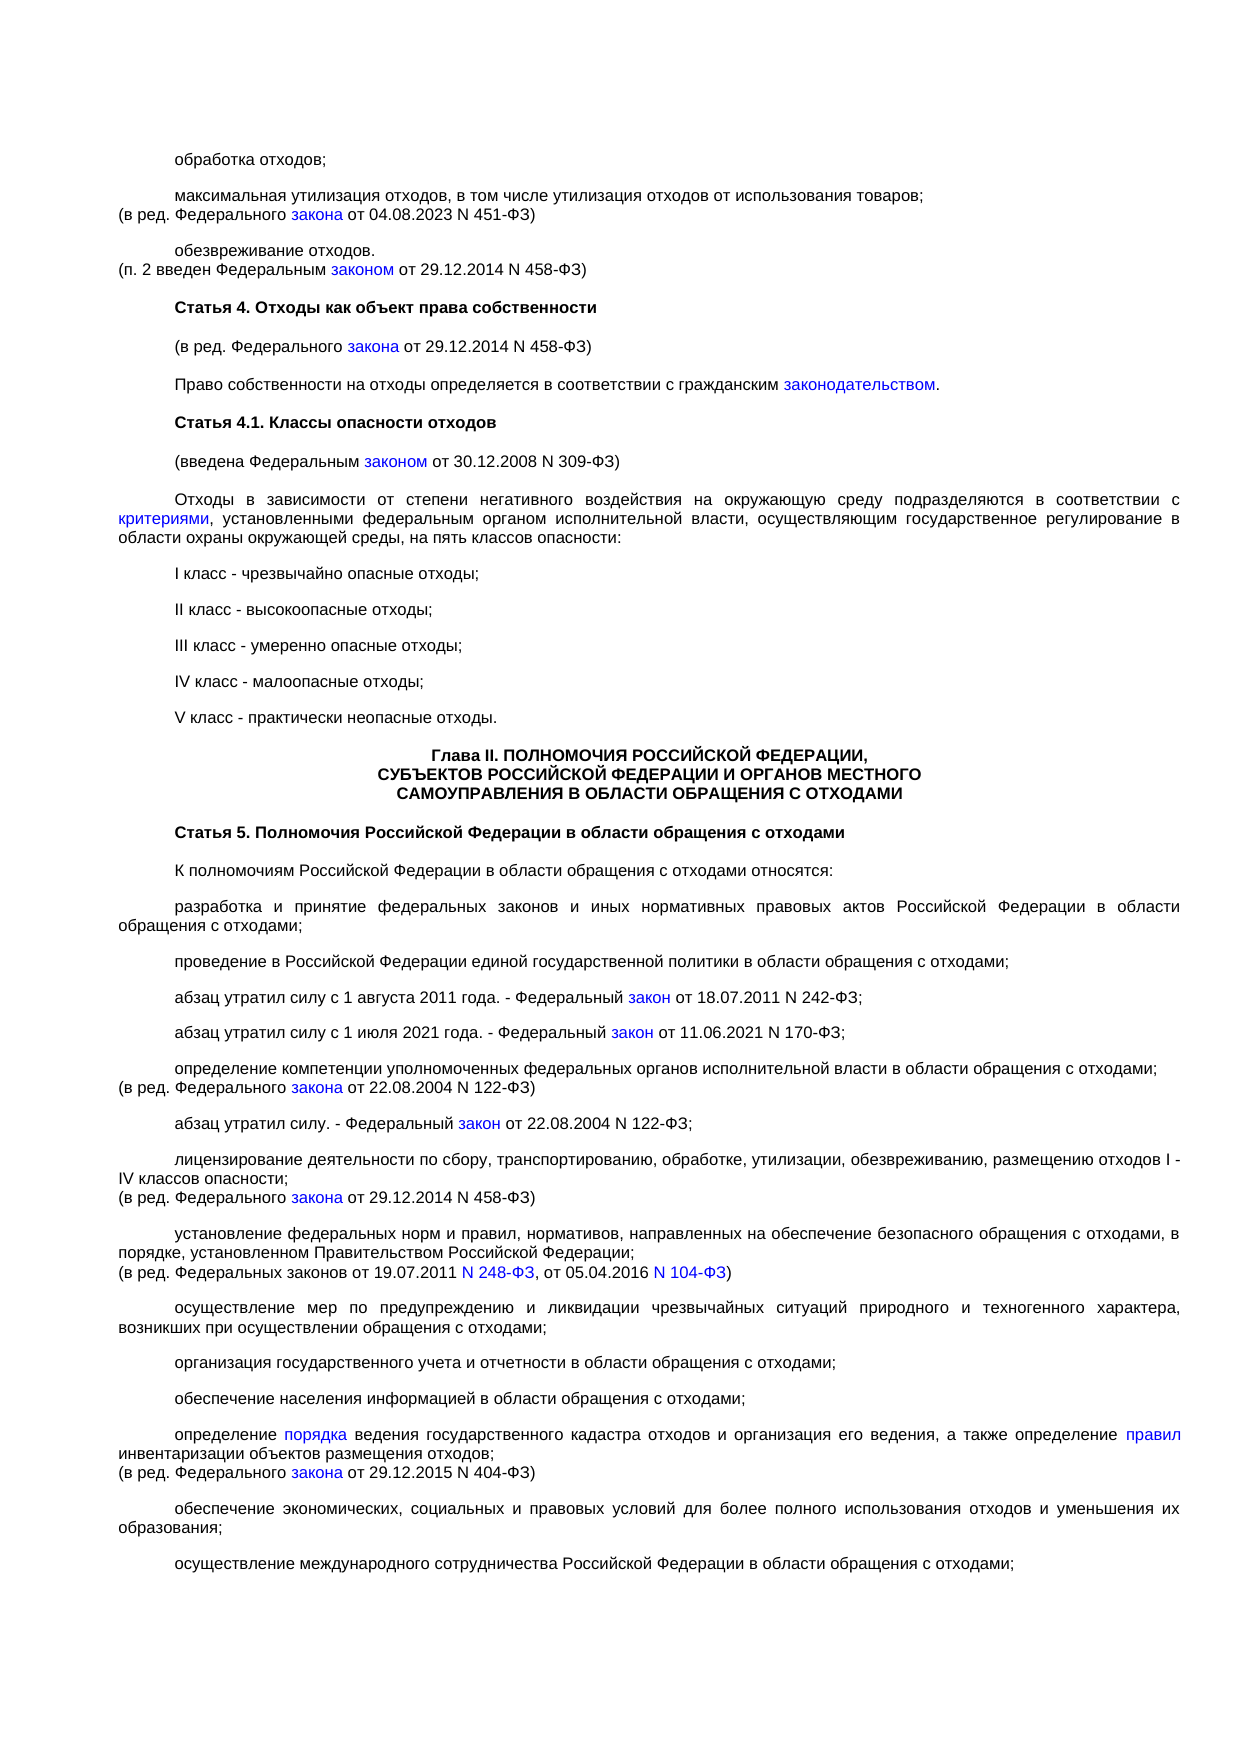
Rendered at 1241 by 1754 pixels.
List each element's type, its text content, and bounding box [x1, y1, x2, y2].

text Глава II. ПОЛНОМОЧИЯ РОССИЙСКОЙ ФЕДЕРАЦИИ, [118, 746, 1181, 765]
text Статья 4. Отходы как объект права собственности [118, 298, 1181, 317]
text осуществление международного сотрудничества Российской Федерации в области обращения с отходами; [118, 1554, 1181, 1573]
text (в ред. Федерального закона от 22.08.2004 N 122-ФЗ) [118, 1078, 1181, 1097]
text (в ред. Федерального закона от 29.12.2015 N 404-ФЗ) [118, 1463, 1181, 1482]
text обезвреживание отходов. [118, 241, 1181, 260]
text IV класс - малоопасные отходы; [118, 672, 1181, 691]
text определение компетенции уполномоченных федеральных органов исполнительной власти в области обращения с отходами; [118, 1059, 1181, 1078]
text (в ред. Федеральных законов от 19.07.2011 N 248-ФЗ, от 05.04.2016 N 104-ФЗ) [118, 1262, 1181, 1282]
text I класс - чрезвычайно опасные отходы; [118, 564, 1181, 583]
text СУБЪЕКТОВ РОССИЙСКОЙ ФЕДЕРАЦИИ И ОРГАНОВ МЕСТНОГО [118, 765, 1181, 784]
text абзац утратил силу с 1 июля 2021 года. - Федеральный закон от 11.06.2021 N 170-ФЗ; [118, 1023, 1181, 1042]
text (в ред. Федерального закона от 04.08.2023 N 451-ФЗ) [118, 205, 1181, 224]
text Право собственности на отходы определяется в соответствии с гражданским законодательством. [118, 375, 1181, 394]
text обработка отходов; [118, 150, 1181, 169]
text (введена Федеральным законом от 30.12.2008 N 309-ФЗ) [118, 452, 1181, 471]
text III класс - умеренно опасные отходы; [118, 636, 1181, 655]
text Статья 5. Полномочия Российской Федерации в области обращения с отходами [118, 822, 1181, 842]
text (п. 2 введен Федеральным законом от 29.12.2014 N 458-ФЗ) [118, 260, 1181, 279]
text осуществление мер по предупреждению и ликвидации чрезвычайных ситуаций природного и техногенного характера, возникших при осуществлении обращения с отходами; [118, 1298, 1181, 1337]
text К полномочиям Российской Федерации в области обращения с отходами относятся: [118, 861, 1181, 880]
text определение порядка ведения государственного кадастра отходов и организация его ведения, а также определение правил инвентаризации объектов размещения отходов; [118, 1425, 1181, 1463]
text абзац утратил силу. - Федеральный закон от 22.08.2004 N 122-ФЗ; [118, 1114, 1181, 1133]
text установление федеральных норм и правил, нормативов, направленных на обеспечение безопасного обращения с отходами, в порядке, установленном Правительством Российской Федерации; [118, 1224, 1181, 1262]
text Отходы в зависимости от степени негативного воздействия на окружающую среду подразделяются в соответствии с критериями, установленными федеральным органом исполнительной власти, осуществляющим государственное регулирование в области охраны окружающей среды, на пять классов опасности: [118, 490, 1181, 547]
text организация государственного учета и отчетности в области обращения с отходами; [118, 1353, 1181, 1372]
text Статья 4.1. Классы опасности отходов [118, 413, 1181, 432]
text (в ред. Федерального закона от 29.12.2014 N 458-ФЗ) [118, 1188, 1181, 1207]
text лицензирование деятельности по сбору, транспортированию, обработке, утилизации, обезвреживанию, размещению отходов I - IV классов опасности; [118, 1150, 1181, 1188]
text абзац утратил силу с 1 августа 2011 года. - Федеральный закон от 18.07.2011 N 242-ФЗ; [118, 987, 1181, 1007]
text обеспечение экономических, социальных и правовых условий для более полного использования отходов и уменьшения их образования; [118, 1499, 1181, 1537]
text V класс - практически неопасные отходы. [118, 707, 1181, 727]
text проведение в Российской Федерации единой государственной политики в области обращения с отходами; [118, 952, 1181, 971]
text САМОУПРАВЛЕНИЯ В ОБЛАСТИ ОБРАЩЕНИЯ С ОТХОДАМИ [118, 784, 1181, 803]
text максимальная утилизация отходов, в том числе утилизация отходов от использования товаров; [118, 186, 1181, 205]
text (в ред. Федерального закона от 29.12.2014 N 458-ФЗ) [118, 337, 1181, 356]
text обеспечение населения информацией в области обращения с отходами; [118, 1389, 1181, 1408]
text II класс - высокоопасные отходы; [118, 600, 1181, 619]
text разработка и принятие федеральных законов и иных нормативных правовых актов Российской Федерации в области обращения с отходами; [118, 897, 1181, 935]
